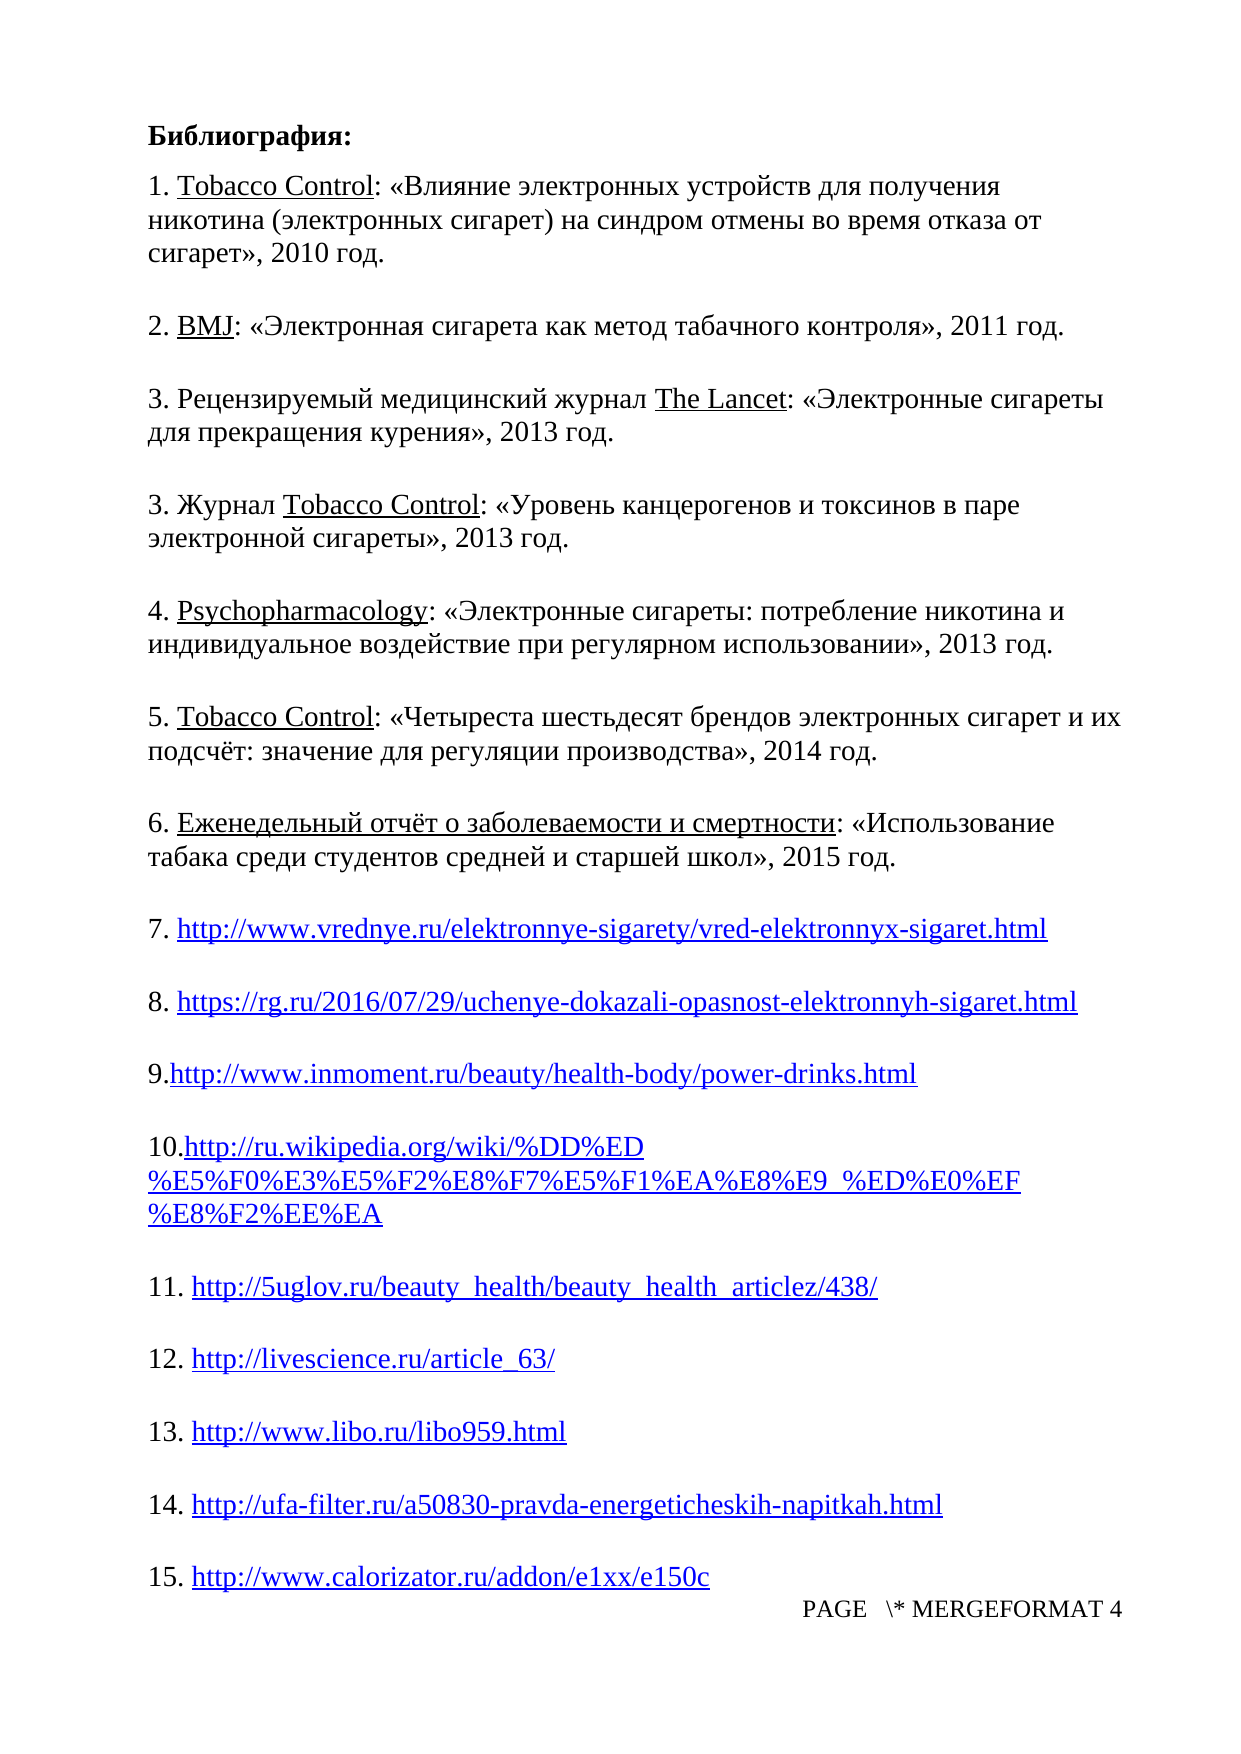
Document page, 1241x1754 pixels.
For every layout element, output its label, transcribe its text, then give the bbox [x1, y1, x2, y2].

text 3. Журнал Tobacco Control: «Уровень канцерогенов и токсинов в паре электронной сигареты», 2013 год. [148, 487, 1122, 554]
text 2. BMJ: «Электронная сигарета как метод табачного контроля», 2011 год. [148, 308, 1122, 342]
text 13. http://www.libo.ru/libo959.html [148, 1414, 1122, 1448]
text 11. http://5uglov.ru/beauty_health/beauty_health_articlez/438/ [148, 1269, 1122, 1302]
text 7. http://www.vrednye.ru/elektronnye-sigarety/vred-elektronnyx-sigaret.html [148, 911, 1122, 945]
text 5. Tobacco Control: «Четыреста шестьдесят брендов электронных сигарет и их подсчёт: значение для регуляции производства», 2014 год. [148, 699, 1122, 766]
text 1. Tobacco Control: «Влияние электронных устройств для получения никотина (электронных сигарет) на синдром отмены во время отказа от сигарет», 2010 год. [148, 168, 1122, 269]
text 8. https://rg.ru/2016/07/29/uchenye-dokazali-opasnost-elektronnyh-sigaret.html [148, 984, 1122, 1018]
text 9.http://www.inmoment.ru/beauty/health-body/power-drinks.html [148, 1057, 1122, 1090]
text 15. http://www.calorizator.ru/addon/e1xx/e150c [148, 1559, 1122, 1593]
text 12. http://livescience.ru/article_63/ [148, 1342, 1122, 1375]
text 6. Еженедельный отчёт о заболеваемости и смертности: «Использование табака среди студентов средней и старшей школ», 2015 год. [148, 805, 1122, 872]
text 4. Psychopharmacology: «Электронные сигареты: потребление никотина и индивидуальное воздействие при регулярном использовании», 2013 год. [148, 593, 1122, 660]
text Библиография: [148, 118, 1122, 152]
text 10.http://ru.wikipedia.org/wiki/%DD%ED%E5%F0%E3%E5%F2%E8%F7%E5%F1%EA%E8%E9_%ED%E0%EF%E8%F2%EE%EA [148, 1129, 1122, 1230]
text 14. http://ufa-filter.ru/a50830-pravda-energeticheskih-napitkah.html [148, 1487, 1122, 1520]
text 3. Рецензируемый медицинский журнал The Lancet: «Электронные сигареты для прекращения курения», 2013 год. [148, 381, 1122, 448]
